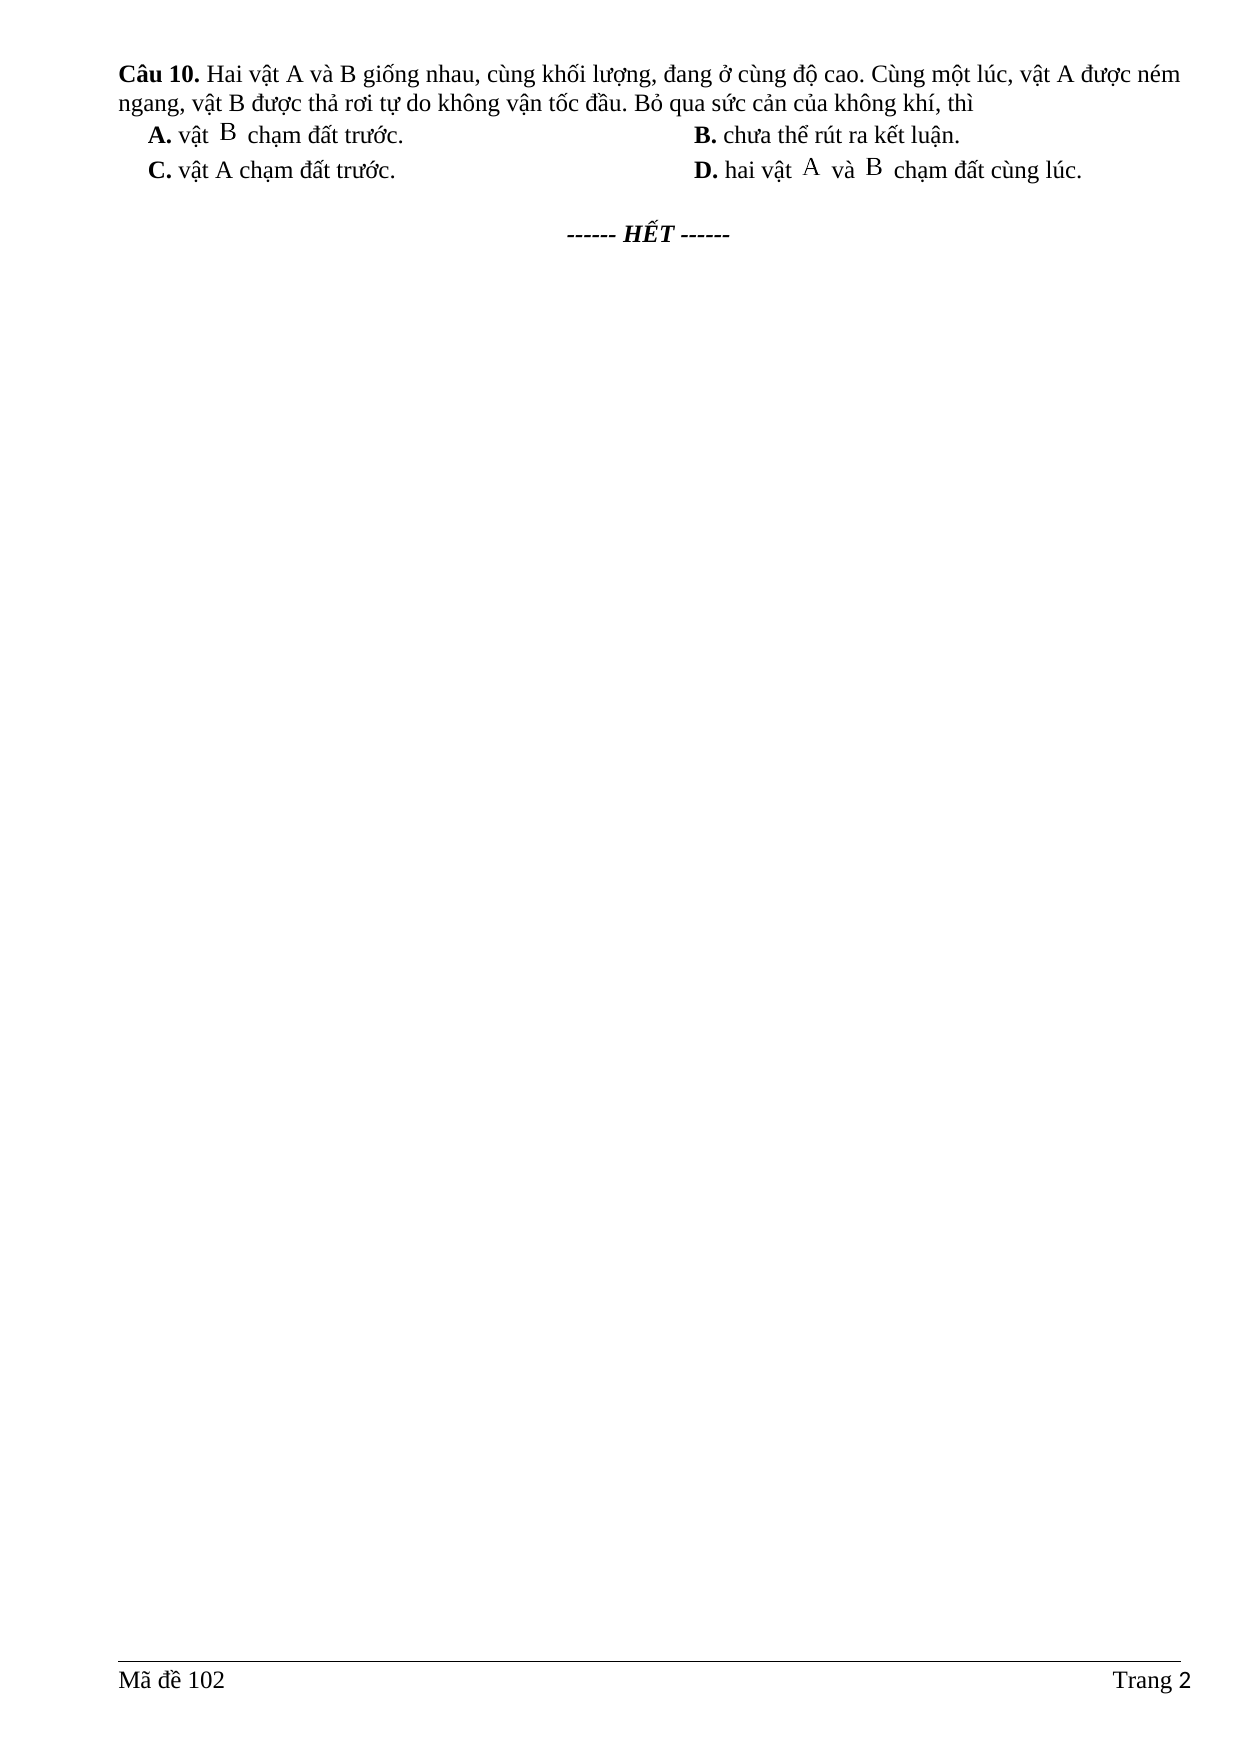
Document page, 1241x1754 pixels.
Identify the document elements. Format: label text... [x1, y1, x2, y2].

text A. vật chạm đất trước. B. chưa thể rút ra kết luận. [118, 117, 1181, 149]
text C. vật A chạm đất trước. D. hai vật và chạm đất cùng lúc. [118, 151, 1181, 184]
text Câu 10. Hai vật A và B giống nhau, cùng khối lượng, đang ở cùng độ cao. Cùng một lúc, vật A được ném ngang, vật B được thả rơi tự do không vận tốc đầu. Bỏ qua sức cản của không khí, thì [118, 59, 1181, 117]
text ------ HẾT ------ [118, 219, 1181, 248]
